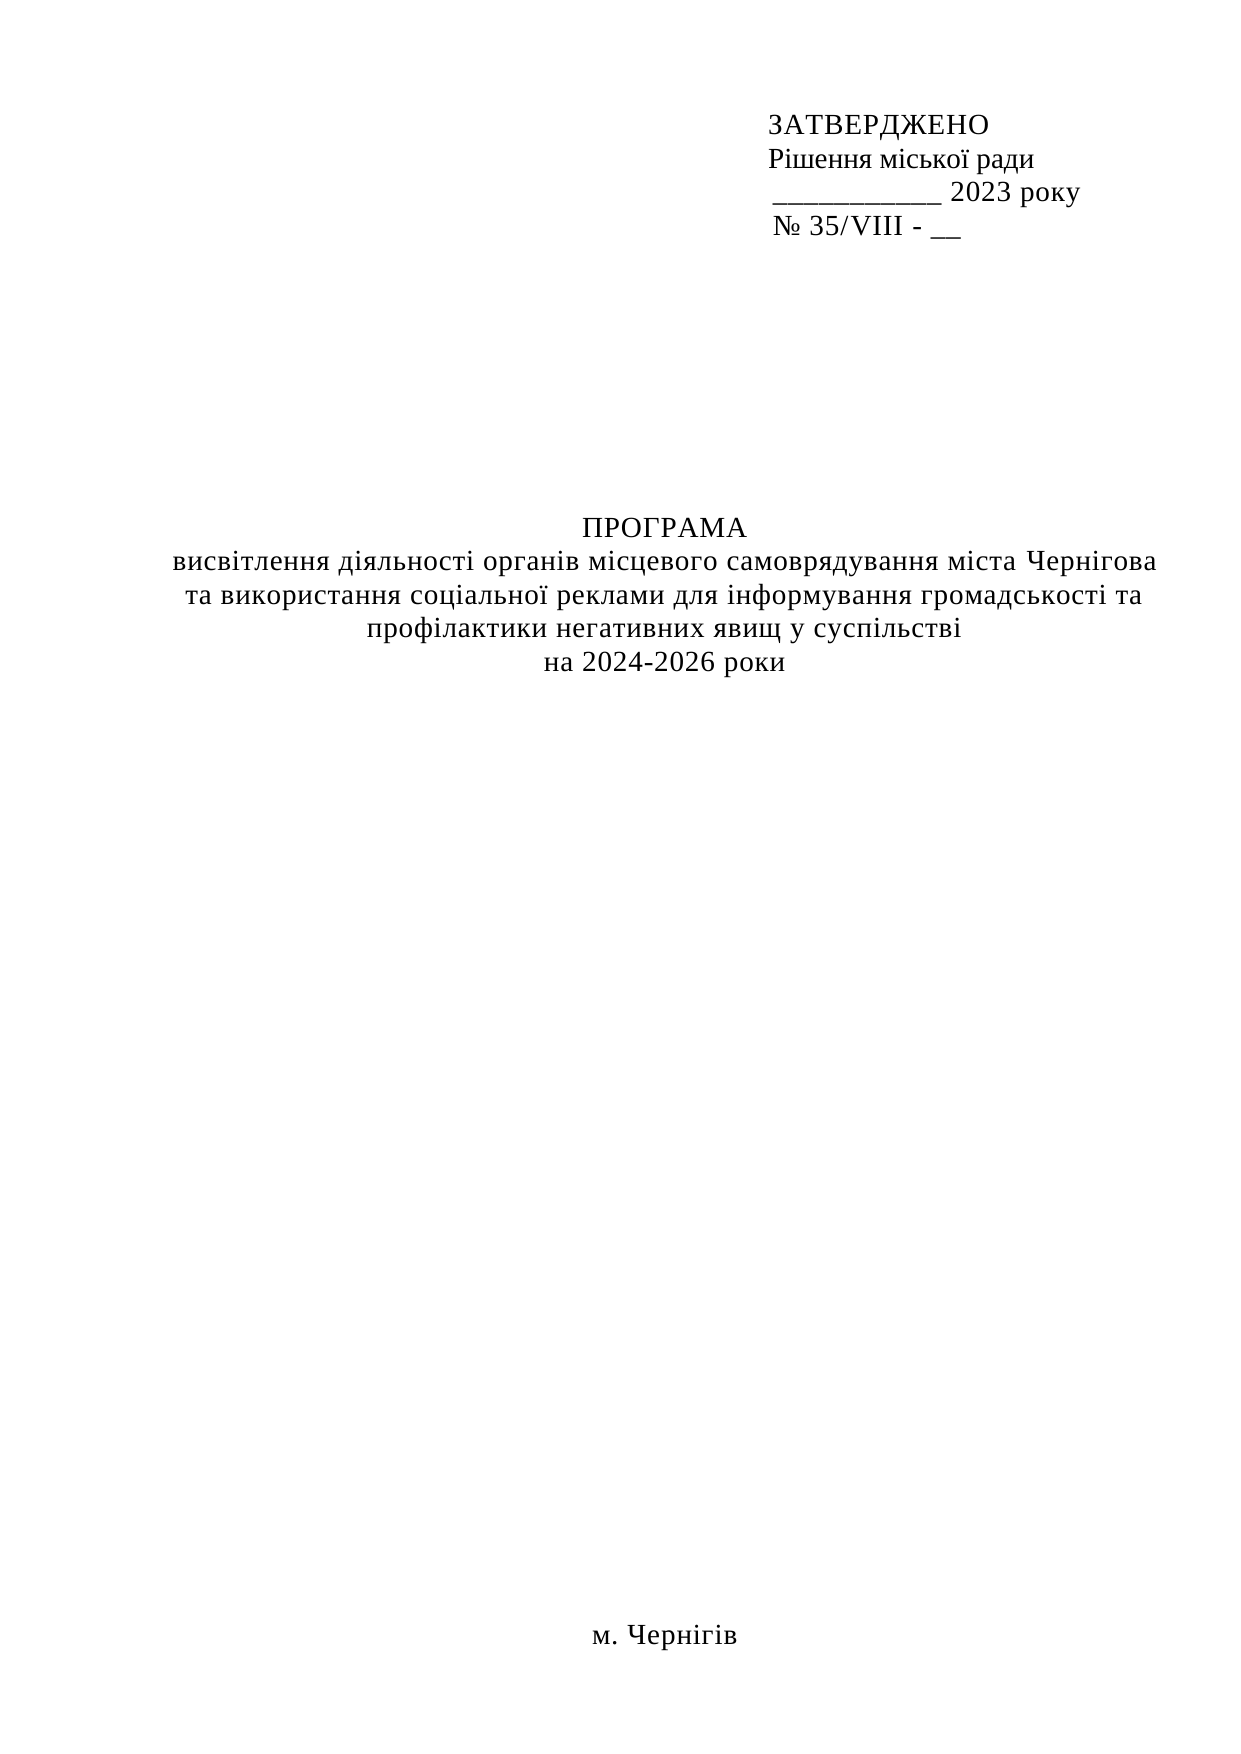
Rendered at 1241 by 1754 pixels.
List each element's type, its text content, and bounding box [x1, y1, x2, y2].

text ЗАТВЕРДЖЕНО [768, 74, 1167, 141]
text № 35/VIII - __ [162, 208, 1167, 242]
text м. Чернігів [162, 1617, 1167, 1650]
text на 2024-2026 роки [162, 644, 1167, 678]
text ___________ 2023 року [162, 174, 1167, 208]
text ПРОГРАМА [162, 510, 1167, 543]
text Рішення міської ради [768, 141, 1167, 174]
text висвітлення діяльності органів місцевого самоврядування міста Чернігова та використання соціальної реклами для інформування громадськості та профілактики негативних явищ у суспільстві [162, 543, 1167, 644]
